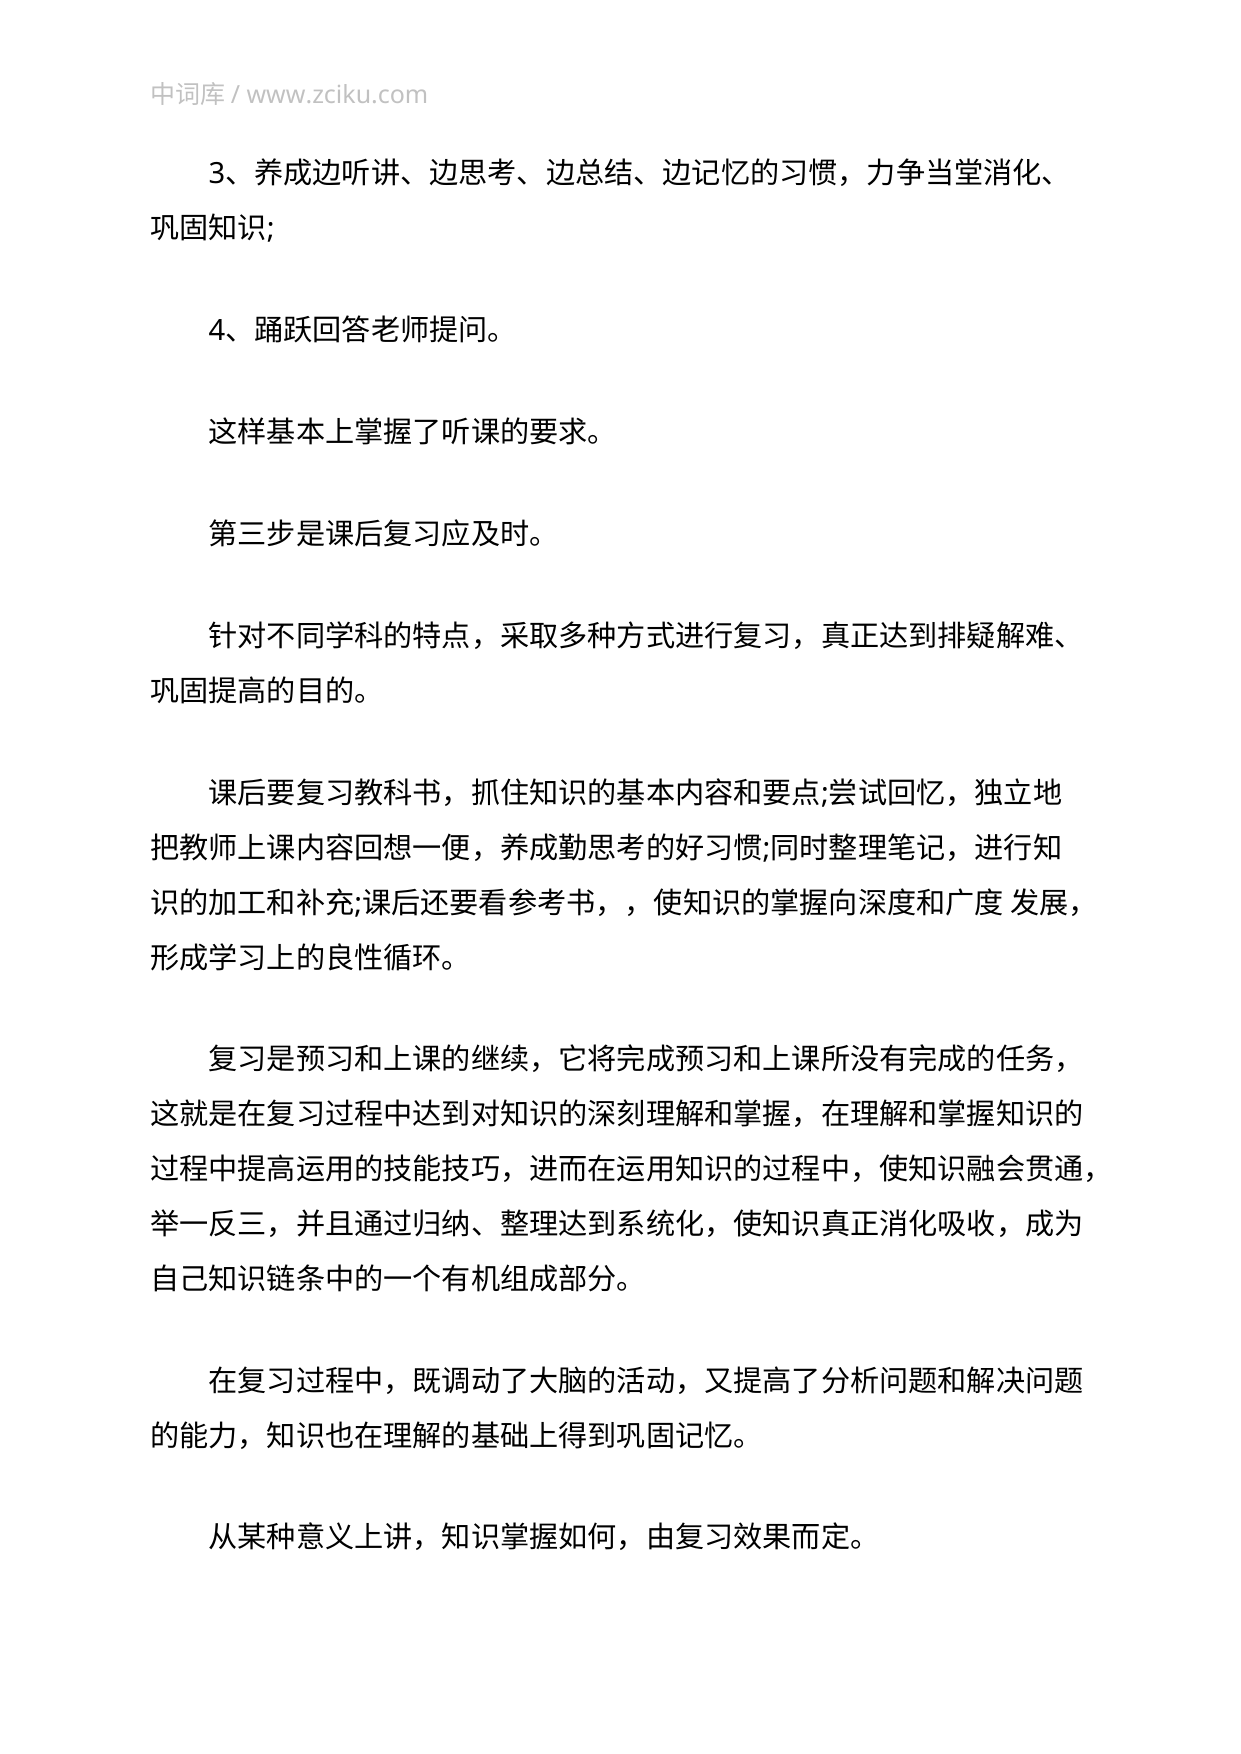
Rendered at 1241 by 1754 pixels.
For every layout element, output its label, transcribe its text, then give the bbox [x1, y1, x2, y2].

text 复习是预习和上课的继续，它将完成预习和上课所没有完成的任务，这就是在复习过程中达到对知识的深刻理解和掌握，在理解和掌握知识的过程中提高运用的技能技巧，进而在运用知识的过程中，使知识融会贯通，举一反三，并且通过归纳、整理达到系统化，使知识真正消化吸收，成为自己知识链条中的一个有机组成部分。 [150, 1036, 1090, 1298]
text 这样基本上掌握了听课的要求。 [150, 409, 1090, 451]
text 第三步是课后复习应及时。 [150, 511, 1090, 553]
text 在复习过程中，既调动了大脑的活动，又提高了分析问题和解决问题的能力，知识也在理解的基础上得到巩固记忆。 [150, 1357, 1090, 1454]
text 从某种意义上讲，知识掌握如何，由复习效果而定。 [150, 1514, 1090, 1556]
text 3、养成边听讲、边思考、边总结、边记忆的习惯，力争当堂消化、巩固知识; [150, 150, 1090, 247]
text 课后要复习教科书，抓住知识的基本内容和要点;尝试回忆，独立地把教师上课内容回想一便，养成勤思考的好习惯;同时整理笔记，进行知识的加工和补充;课后还要看参考书，，使知识的掌握向深度和广度 发展，形成学习上的良性循环。 [150, 769, 1090, 976]
text 4、踊跃回答老师提问。 [150, 307, 1090, 349]
text 针对不同学科的特点，采取多种方式进行复习，真正达到排疑解难、巩固提高的目的。 [150, 612, 1090, 710]
